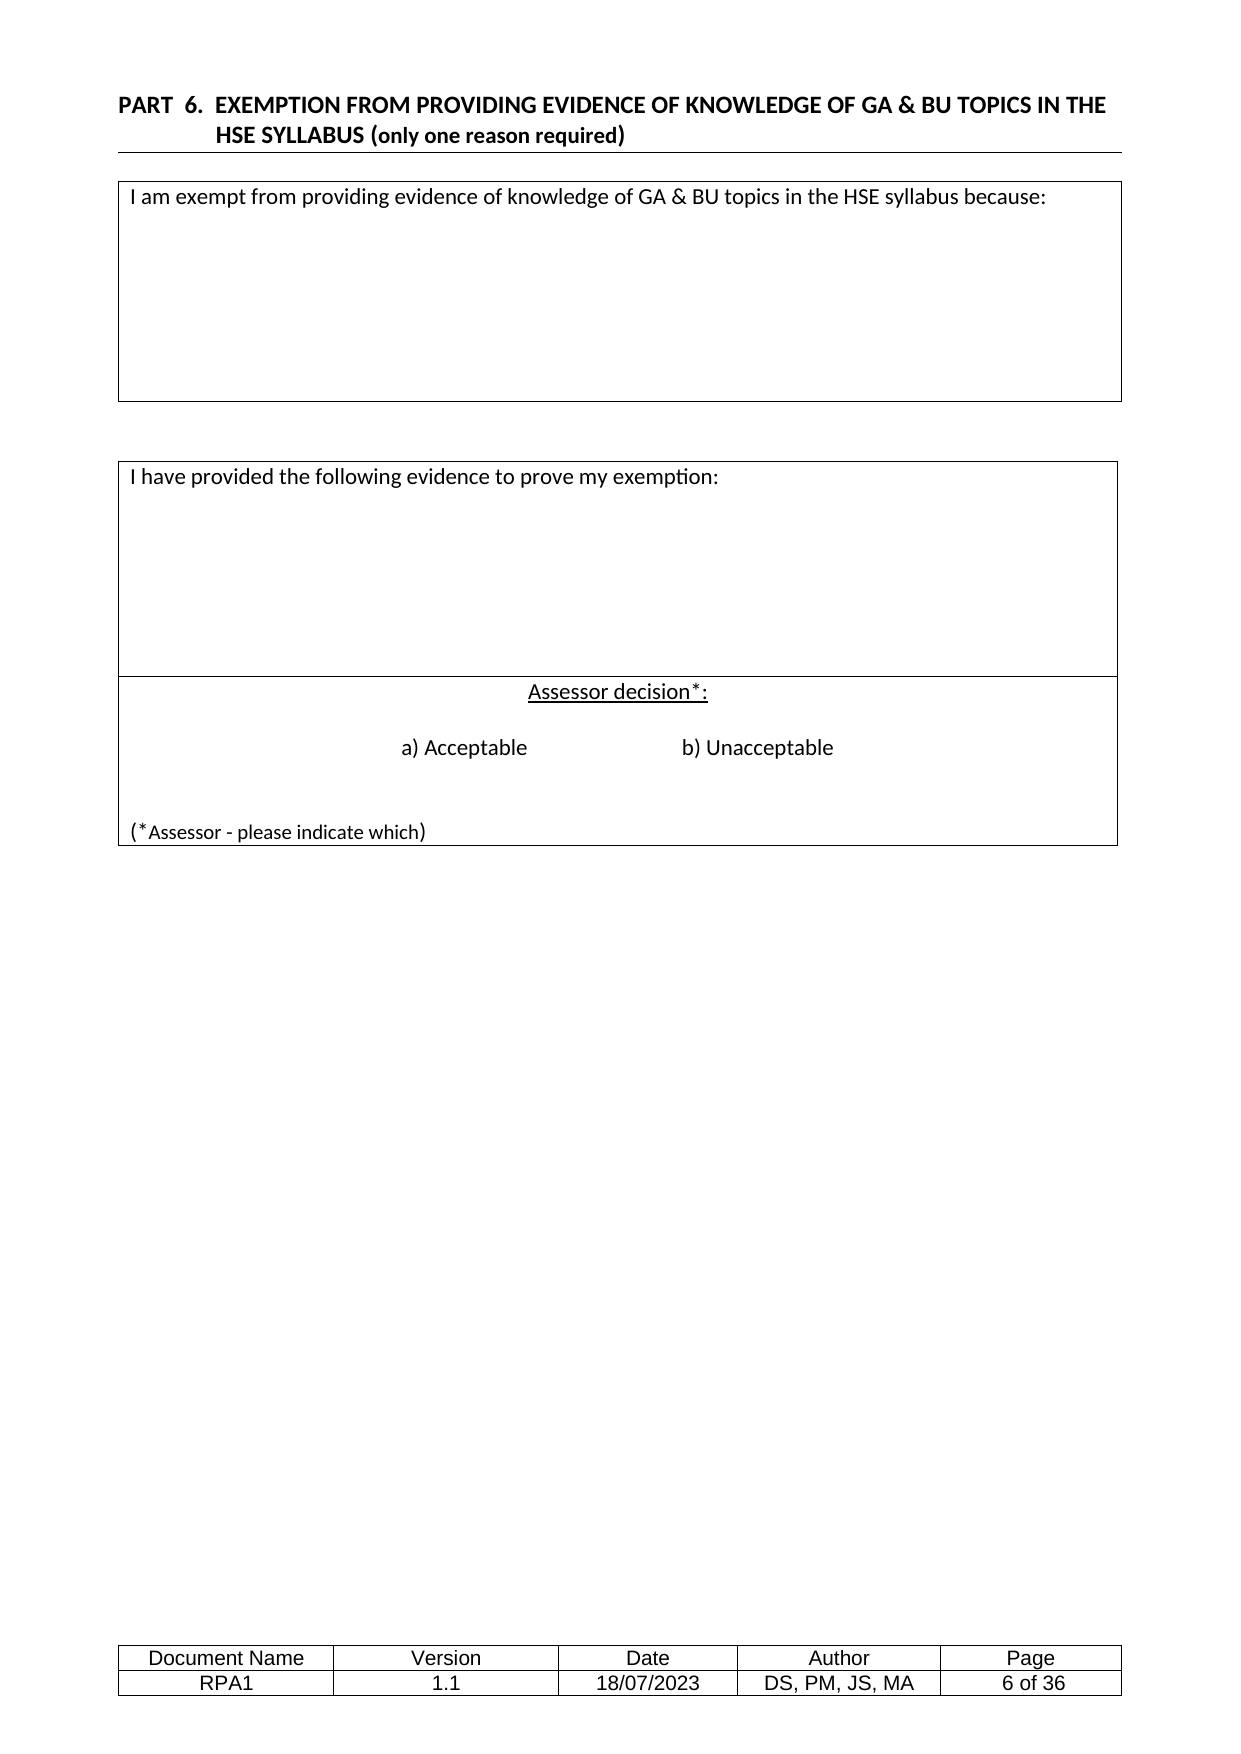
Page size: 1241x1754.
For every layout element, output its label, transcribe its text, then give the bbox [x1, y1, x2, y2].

table_header I am exempt from providing evidence of knowledge of GA & BU topics in the HSE syllabus because: [119, 182, 1121, 401]
text PART 6. Exemption from providing evidence of knowledge of GA & BU topics in the [118, 89, 1122, 119]
table_header I have provided the following evidence to prove my exemption: [119, 462, 1117, 676]
table_cell Assessor decision*: a) Acceptable b) Unacceptable (*Assessor - please indicate which) [119, 677, 1117, 845]
text HSE syllabus (only one reason required) [118, 119, 1122, 152]
